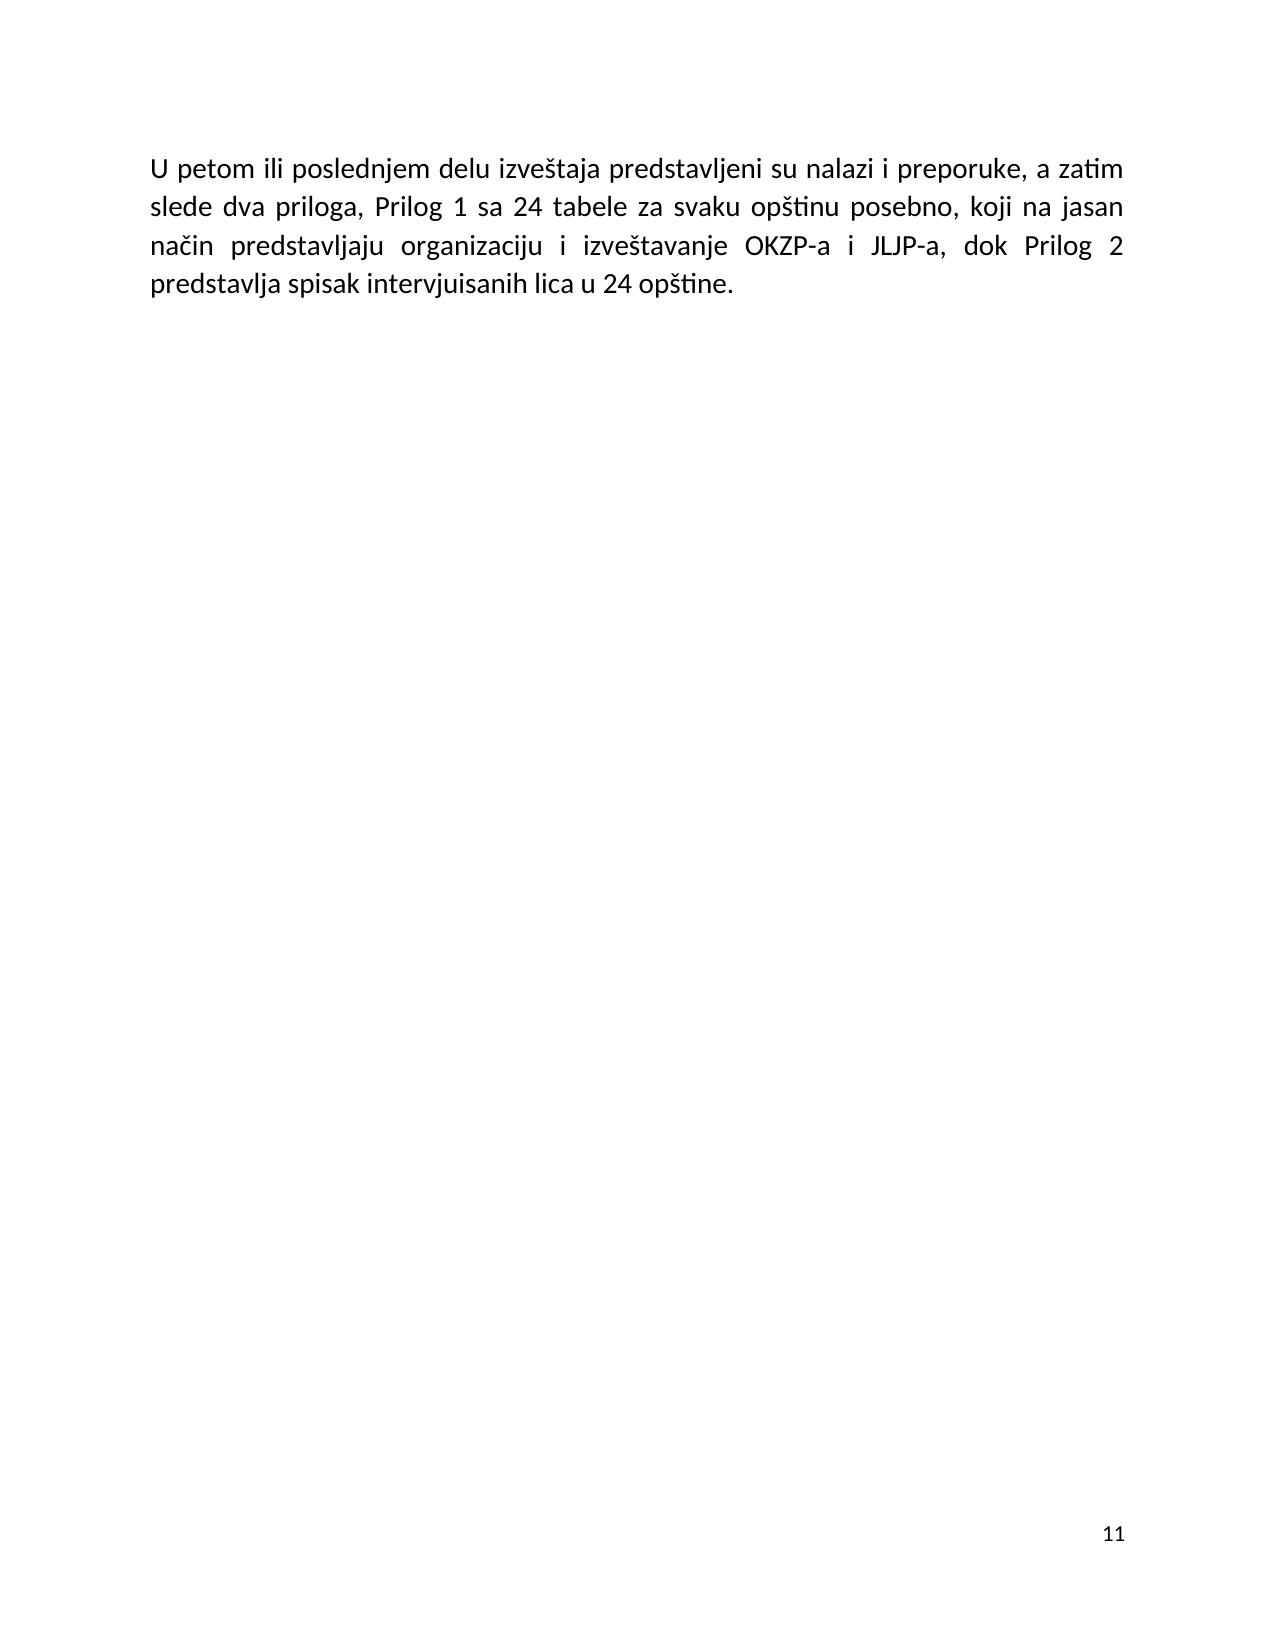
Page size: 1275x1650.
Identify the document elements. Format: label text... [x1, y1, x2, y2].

text U petom ili poslednjem delu izveštaja predstavlјeni su nalazi i preporuke, a zatim slede dva priloga, Prilog 1 sa 24 tabele za svaku opštinu posebno, koji na jasan način predstavlјaju organizaciju i izveštavanje OKZP-a i JLJP-a, dok Prilog 2 predstavlјa spisak intervjuisanih lica u 24 opštine. [150, 150, 1125, 301]
